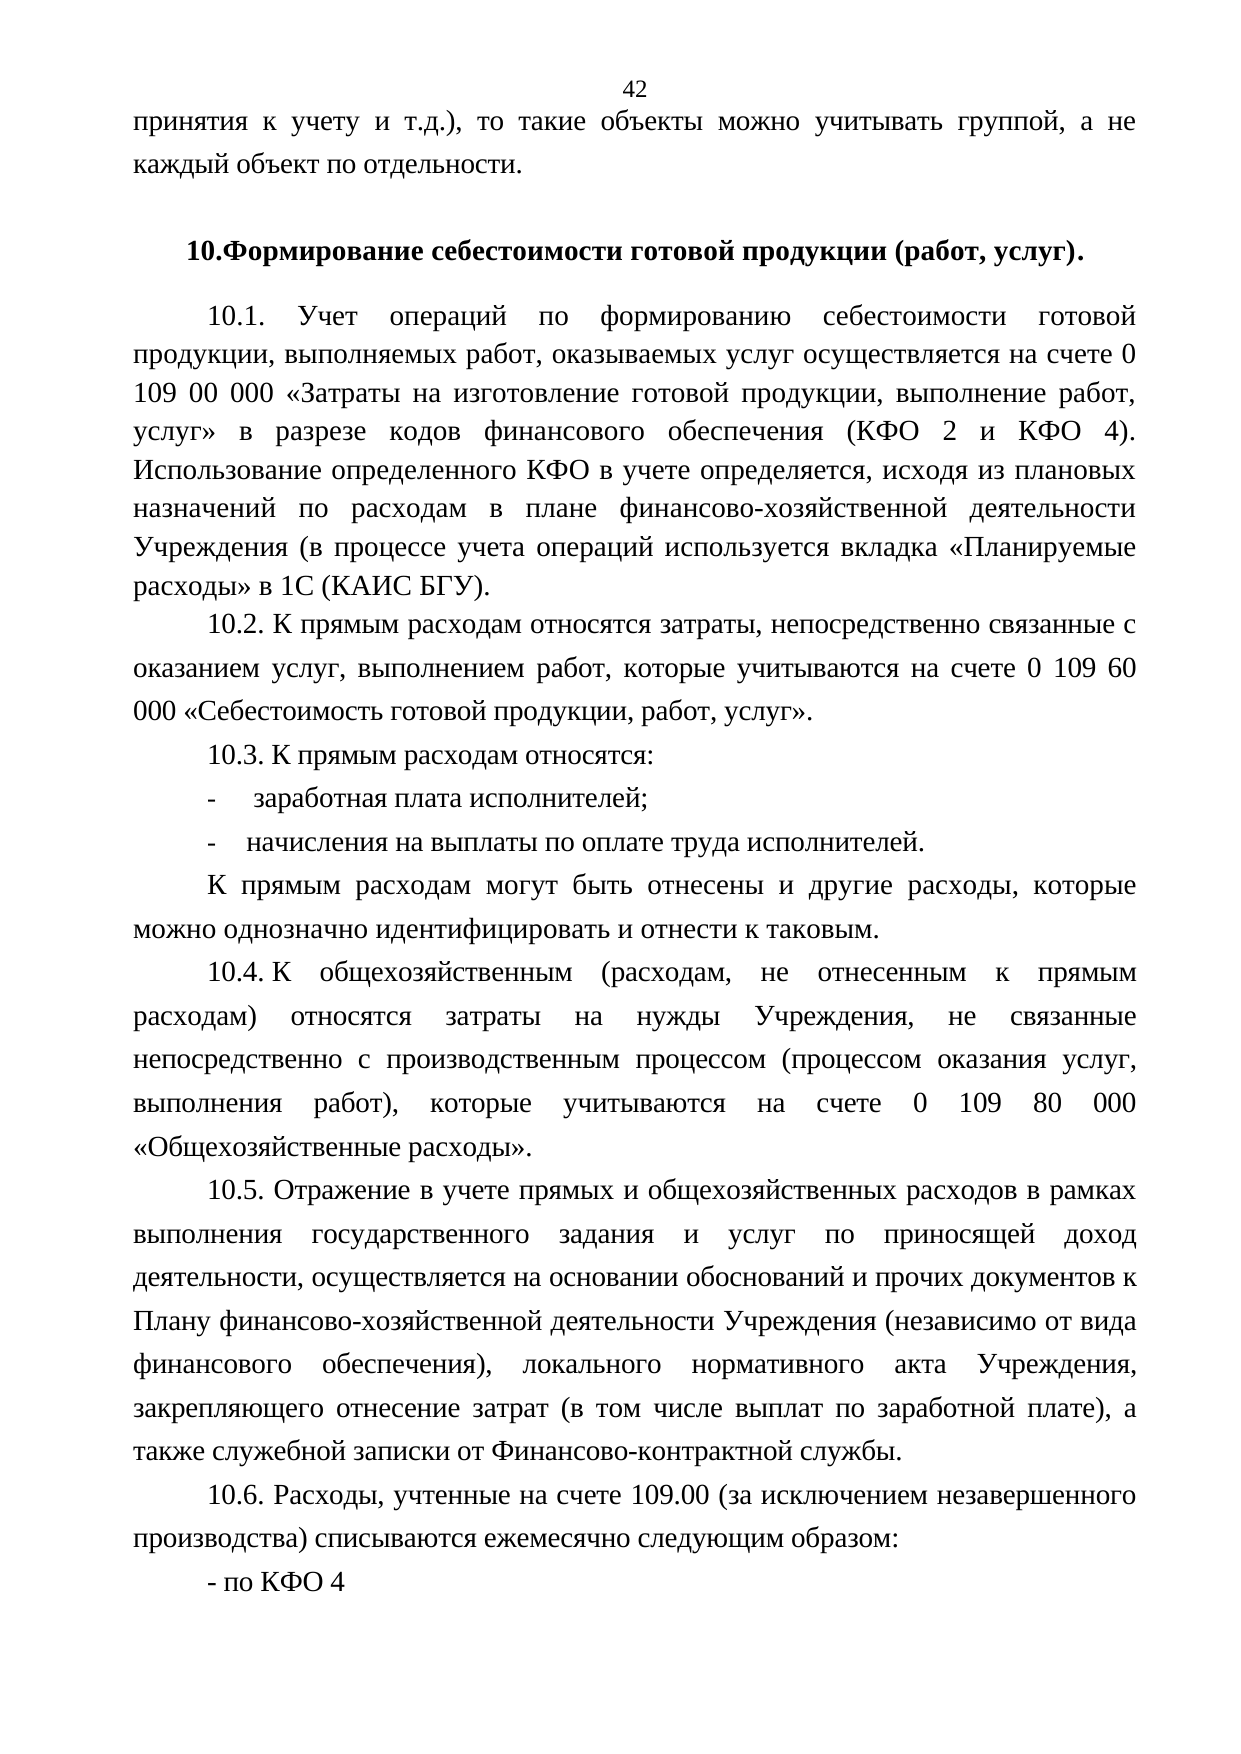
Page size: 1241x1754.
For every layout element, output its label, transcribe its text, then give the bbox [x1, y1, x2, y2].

list начисления на выплаты по оплате труда исполнителей. [133, 824, 1137, 857]
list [133, 103, 1137, 180]
text 10.5. Отражение в учете прямых и общехозяйственных расходов в рамках выполнения государственного задания и услуг по приносящей доход деятельности, осуществляется на основании обоснований и прочих документов к Плану финансово-хозяйственной деятельности Учреждения (независимо от вида финансового обеспечения), локального нормативного акта Учреждения, закрепляющего отнесение затрат (в том числе выплат по заработной плате), а также служебной записки от Финансово-контрактной службы. [133, 1172, 1137, 1467]
text 10.2. К прямым расходам относятся затраты, непосредственно связанные с оказанием услуг, выполнением работ, которые учитываются на счете 0 109 60 000 «Себестоимость готовой продукции, работ, услуг». [133, 606, 1137, 727]
text 10.Формирование себестоимости готовой продукции (работ, услуг). [133, 233, 1137, 267]
text 10.3. К прямым расходам относятся: [133, 737, 1137, 770]
text 10.6. Расходы, учтенные на счете 109.00 (за исключением незавершенного производства) списываются ежемесячно следующим образом: [133, 1477, 1137, 1554]
text 10.4. К общехозяйственным (расходам, не отнесенным к прямым расходам) относятся затраты на нужды Учреждения, не связанные непосредственно с производственным процессом (процессом оказания услуг, выполнения работ), которые учитываются на счете 0 109 80 000 «Общехозяйственные расходы». [133, 954, 1137, 1162]
text К прямым расходам могут быть отнесены и другие расходы, которые можно однозначно идентифицировать и отнести к таковым. [133, 867, 1137, 944]
text - по КФО 4 [133, 1564, 1137, 1598]
list 10.1. Учет операций по формированию себестоимости готовой продукции, выполняемых работ, оказываемых услуг осуществляется на счете 0 109 00 000 «Затраты на изготовление готовой продукции, выполнение работ, услуг» в разрезе кодов финансового обеспечения (КФО 2 и КФО 4). Использование определенного КФО в учете определяется, исходя из плановых назначений по расходам в плане финансово-хозяйственной деятельности Учреждения (в процессе учета операций используется вкладка «Планируемые расходы» в 1С (КАИС БГУ). [133, 298, 1137, 601]
list заработная плата исполнителей; [133, 780, 1137, 814]
